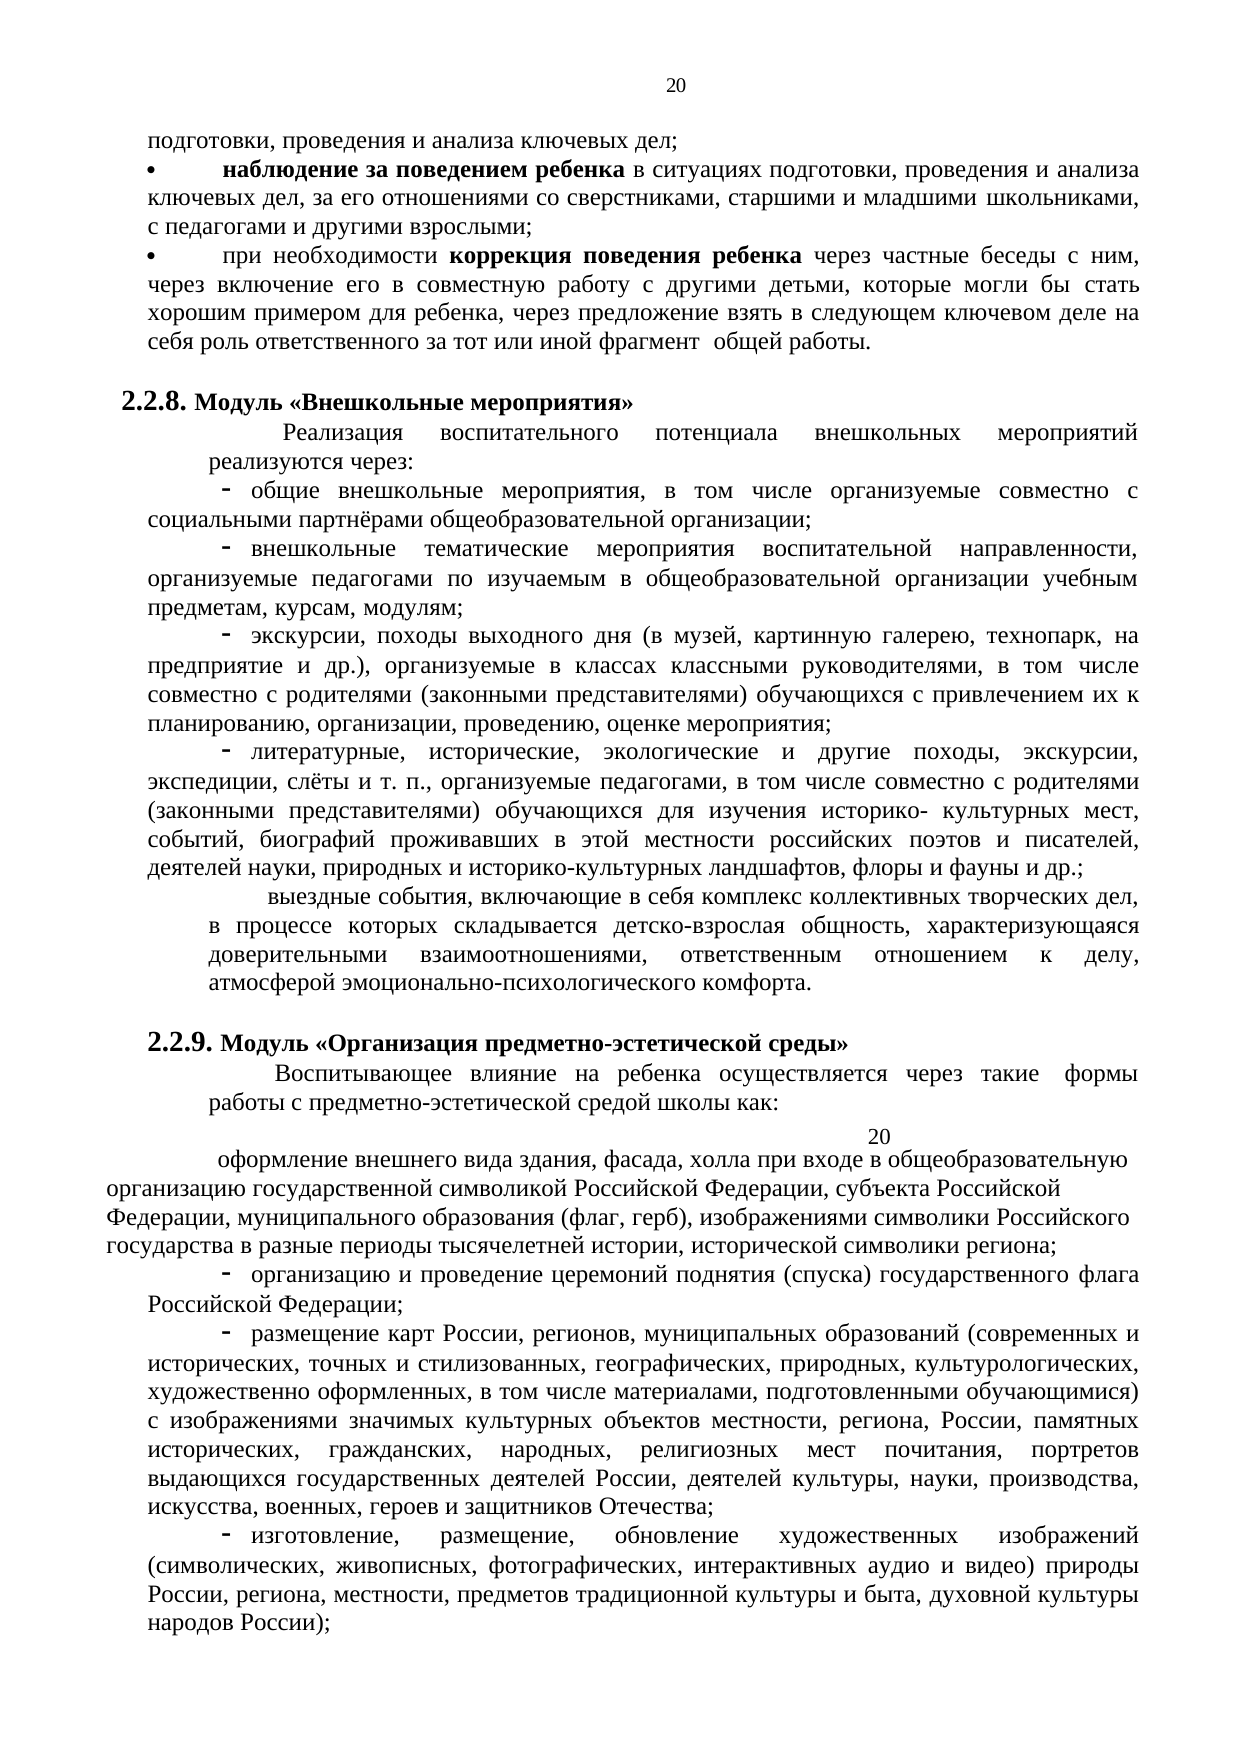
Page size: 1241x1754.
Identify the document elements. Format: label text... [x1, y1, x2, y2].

list изготовление, размещение, обновление художественных изображений (символических, живописных, фотографических, интерактивных аудио и видео) природы России, региона, местности, предметов традиционной культуры и быта, духовной культуры народов России); [147, 1520, 1139, 1636]
subtitle Модуль «Организация предметно-эстетической среды» [147, 1025, 1153, 1058]
text Воспитывающее влияние на ребенка осуществляется через такие формы работы с предметно-эстетической средой школы как: [208, 1058, 1138, 1116]
subtitle Модуль «Внешкольные мероприятия» [121, 384, 1153, 417]
list при необходимости коррекция поведения ребенка через частные беседы с ним, через включение его в совместную работу с другими детьми, которые могли бы стать хорошим примером для ребенка, через предложение взять в следующем ключевом деле на себя роль ответственного за тот или иной фрагмент общей работы. [147, 240, 1140, 355]
list размещение карт России, регионов, муниципальных образований (современных и исторических, точных и стилизованных, географических, природных, культурологических, художественно оформленных, в том числе материалами, подготовленными обучающимися) с изображениями значимых культурных объектов местности, региона, России, памятных исторических, гражданских, народных, религиозных мест почитания, портретов выдающихся государственных деятелей России, деятелей культуры, науки, производства, искусства, военных, героев и защитников Отечества; [147, 1318, 1139, 1520]
list общие внешкольные мероприятия, в том числе организуемые совместно с социальными партнёрами общеобразовательной организации; [147, 475, 1139, 533]
list внешкольные тематические мероприятия воспитательной направленности, организуемые педагогами по изучаемым в общеобразовательной организации учебным предметам, курсам, модулям; [147, 533, 1138, 621]
text Реализация воспитательного потенциала внешкольных мероприятий реализуются через: [208, 417, 1138, 475]
list организацию и проведение церемоний поднятия (спуска) государственного флага Российской Федерации; [147, 1259, 1139, 1318]
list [147, 125, 1139, 154]
text оформление внешнего вида здания, фасада, холла при входе в общеобразовательную организацию государственной символикой Российской Федерации, субъекта Российской Федерации, муниципального образования (флаг, герб), изображениями символики Российского государства в разные периоды тысячелетней истории, исторической символики региона; [106, 1144, 1153, 1259]
list наблюдение за поведением ребенка в ситуациях подготовки, проведения и анализа ключевых дел, за его отношениями со сверстниками, старшими и младшими школьниками, с педагогами и другими взрослыми; [147, 154, 1139, 240]
list литературные, исторические, экологические и другие походы, экскурсии, экспедиции, слёты и т. п., организуемые педагогами, в том числе совместно с родителями (законными представителями) обучающихся для изучения историко- культурных мест, событий, биографий проживавших в этой местности российских поэтов и писателей, деятелей науки, природных и историко-культурных ландшафтов, флоры и фауны и др.; [147, 736, 1139, 881]
list экскурсии, походы выходного дня (в музей, картинную галерею, технопарк, на предприятие и др.), организуемые в классах классными руководителями, в том числе совместно с родителями (законными представителями) обучающихся с привлечением их к планированию, организации, проведению, оценке мероприятия; [147, 621, 1139, 736]
text выездные события, включающие в себя комплекс коллективных творческих дел, в процессе которых складывается детско-взрослая общность, характеризующаяся доверительными взаимоотношениями, ответственным отношением к делу, атмосферой эмоционально-психологического комфорта. [208, 881, 1140, 996]
